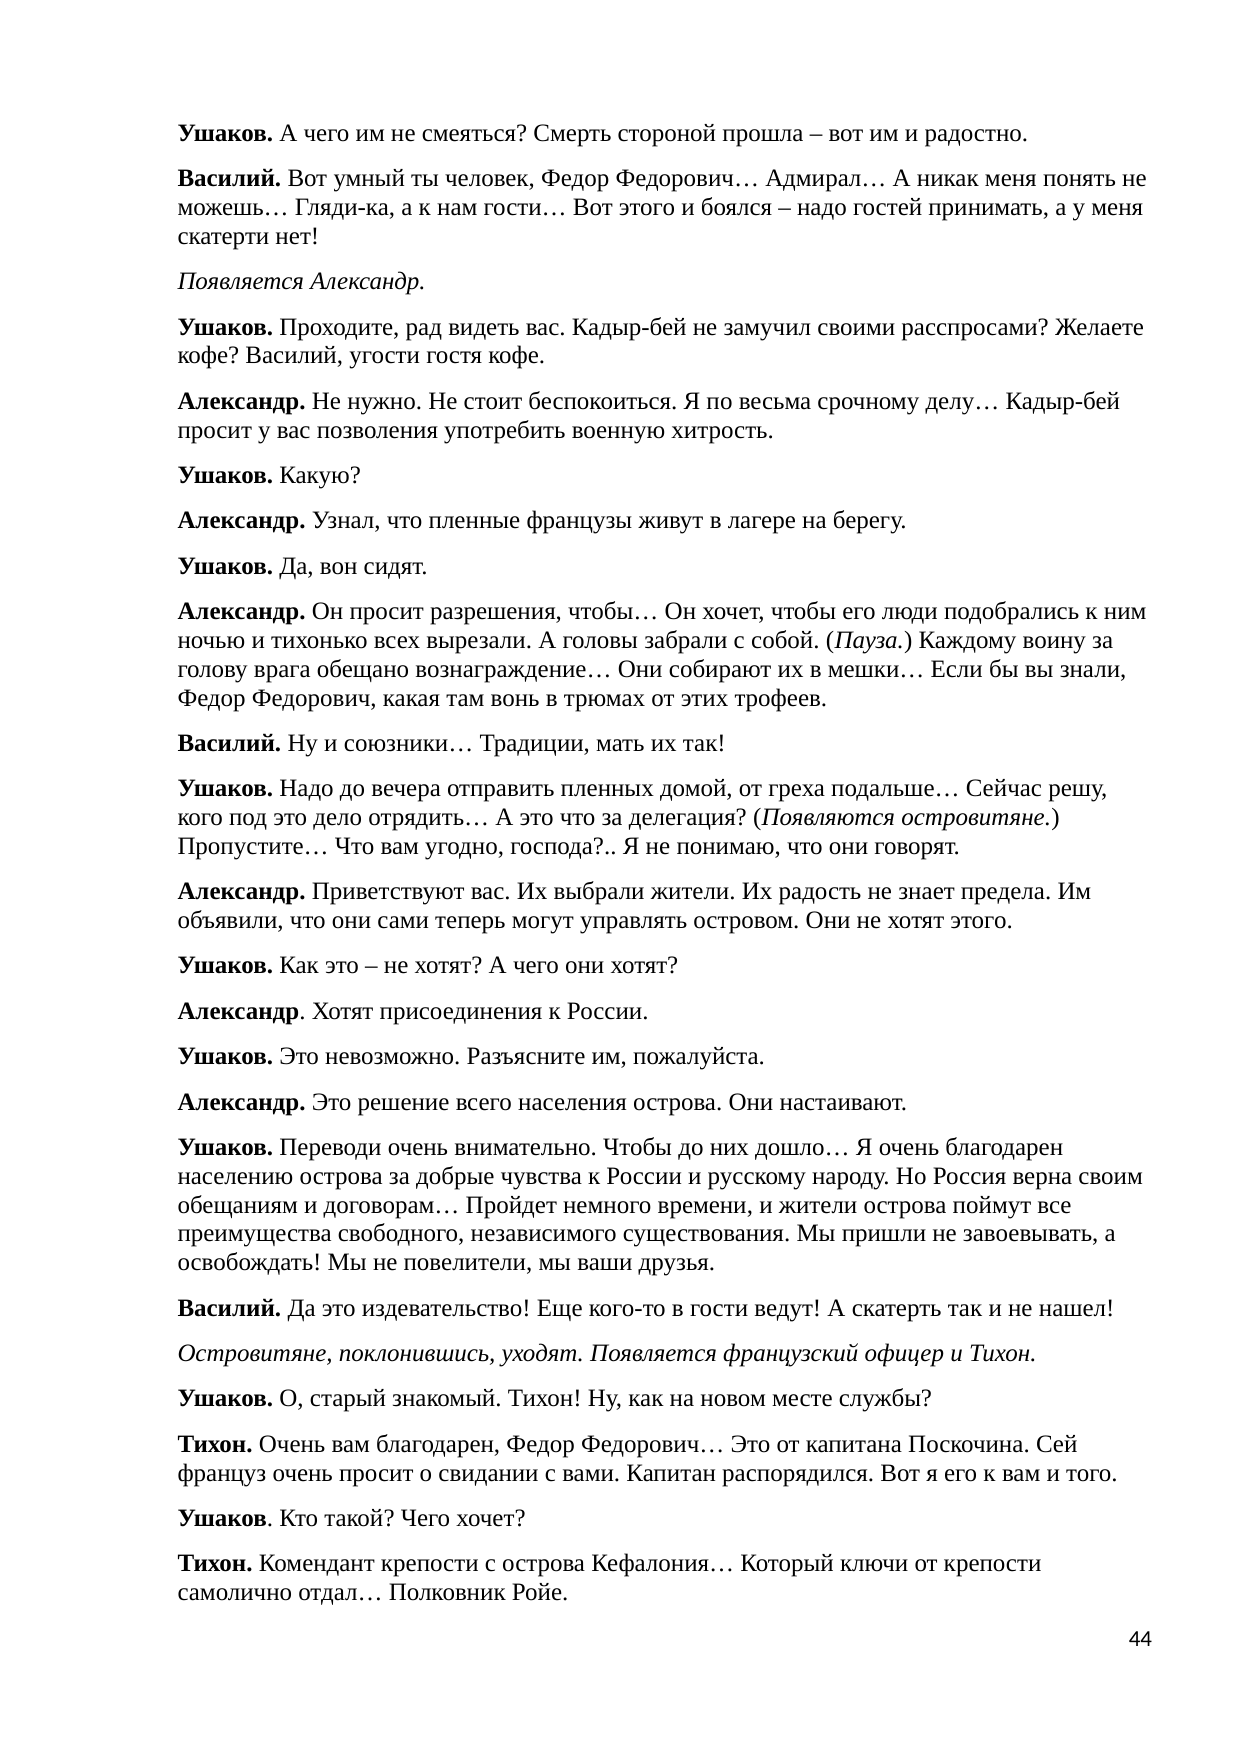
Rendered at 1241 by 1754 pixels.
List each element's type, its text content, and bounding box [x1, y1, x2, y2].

text Ушаков. Какую? [177, 460, 1152, 489]
text Ушаков. Надо до вечера отправить пленных домой, от греха подальше… Сейчас решу, кого под это дело отрядить… А это что за делегация? (Появляются островитяне.) Пропустите… Что вам угодно, господа?.. Я не понимаю, что они говорят. [177, 773, 1152, 860]
text Василий. Да это издевательство! Еще кого-то в гости ведут! А скатерть так и не нашел! [177, 1293, 1152, 1321]
text Александр. Узнал, что пленные французы живут в лагере на берегу. [177, 506, 1152, 534]
text Ушаков. Кто такой? Чего хочет? [177, 1503, 1152, 1532]
text Александр. Приветствуют вас. Их выбрали жители. Их радость не знает предела. Им объявили, что они сами теперь могут управлять островом. Они не хотят этого. [177, 876, 1152, 934]
text Появляется Александр. [177, 266, 1152, 295]
text Ушаков. О, старый знакомый. Тихон! Ну, как на новом месте службы? [177, 1383, 1152, 1412]
text Василий. Вот умный ты человек, Федор Федорович… Адмирал… А никак меня понять не можешь… Гляди-ка, а к нам гости… Вот этого и боялся – надо гостей принимать, а у меня скатерти нет! [177, 163, 1152, 250]
text Ушаков. Да, вон сидят. [177, 551, 1152, 580]
text Александр. Это решение всего населения острова. Они настаивают. [177, 1087, 1152, 1116]
text Тихон. Комендант крепости с острова Кефалония… Который ключи от крепости самолично отдал… Полковник Ройе. [177, 1548, 1152, 1606]
text Александр. Он просит разрешения, чтобы… Он хочет, чтобы его люди подобрались к ним ночью и тихонько всех вырезали. А головы забрали с собой. (Пауза.) Каждому воину за голову врага обещано вознаграждение… Они собирают их в мешки… Если бы вы знали, Федор Федорович, какая там вонь в трюмах от этих трофеев. [177, 596, 1152, 711]
text Александр. Не нужно. Не стоит беспокоиться. Я по весьма срочному делу… Кадыр-бей просит у вас позволения употребить военную хитрость. [177, 386, 1152, 443]
text Василий. Ну и союзники… Традиции, мать их так! [177, 728, 1152, 757]
text Островитяне, поклонившись, уходят. Появляется французский офицер и Тихон. [177, 1338, 1152, 1367]
text Ушаков. А чего им не смеяться? Смерть стороной прошла – вот им и радостно. [177, 118, 1152, 147]
text Ушаков. Это невозможно. Разъясните им, пожалуйста. [177, 1041, 1152, 1070]
text Ушаков. Проходите, рад видеть вас. Кадыр-бей не замучил своими расспросами? Желаете кофе? Василий, угости гостя кофе. [177, 312, 1152, 369]
text Тихон. Очень вам благодарен, Федор Федорович… Это от капитана Поскочина. Сей француз очень просит о свидании с вами. Капитан распорядился. Вот я его к вам и того. [177, 1429, 1152, 1486]
text Ушаков. Переводи очень внимательно. Чтобы до них дошло… Я очень благодарен населению острова за добрые чувства к России и русскому народу. Но Россия верна своим обещаниям и договорам… Пройдет немного времени, и жители острова поймут все преимущества свободного, независимого существования. Мы пришли не завоевывать, а освобождать! Мы не повелители, мы ваши друзья. [177, 1132, 1152, 1276]
text Ушаков. Как это – не хотят? А чего они хотят? [177, 951, 1152, 979]
text Александр. Хотят присоединения к России. [177, 996, 1152, 1025]
